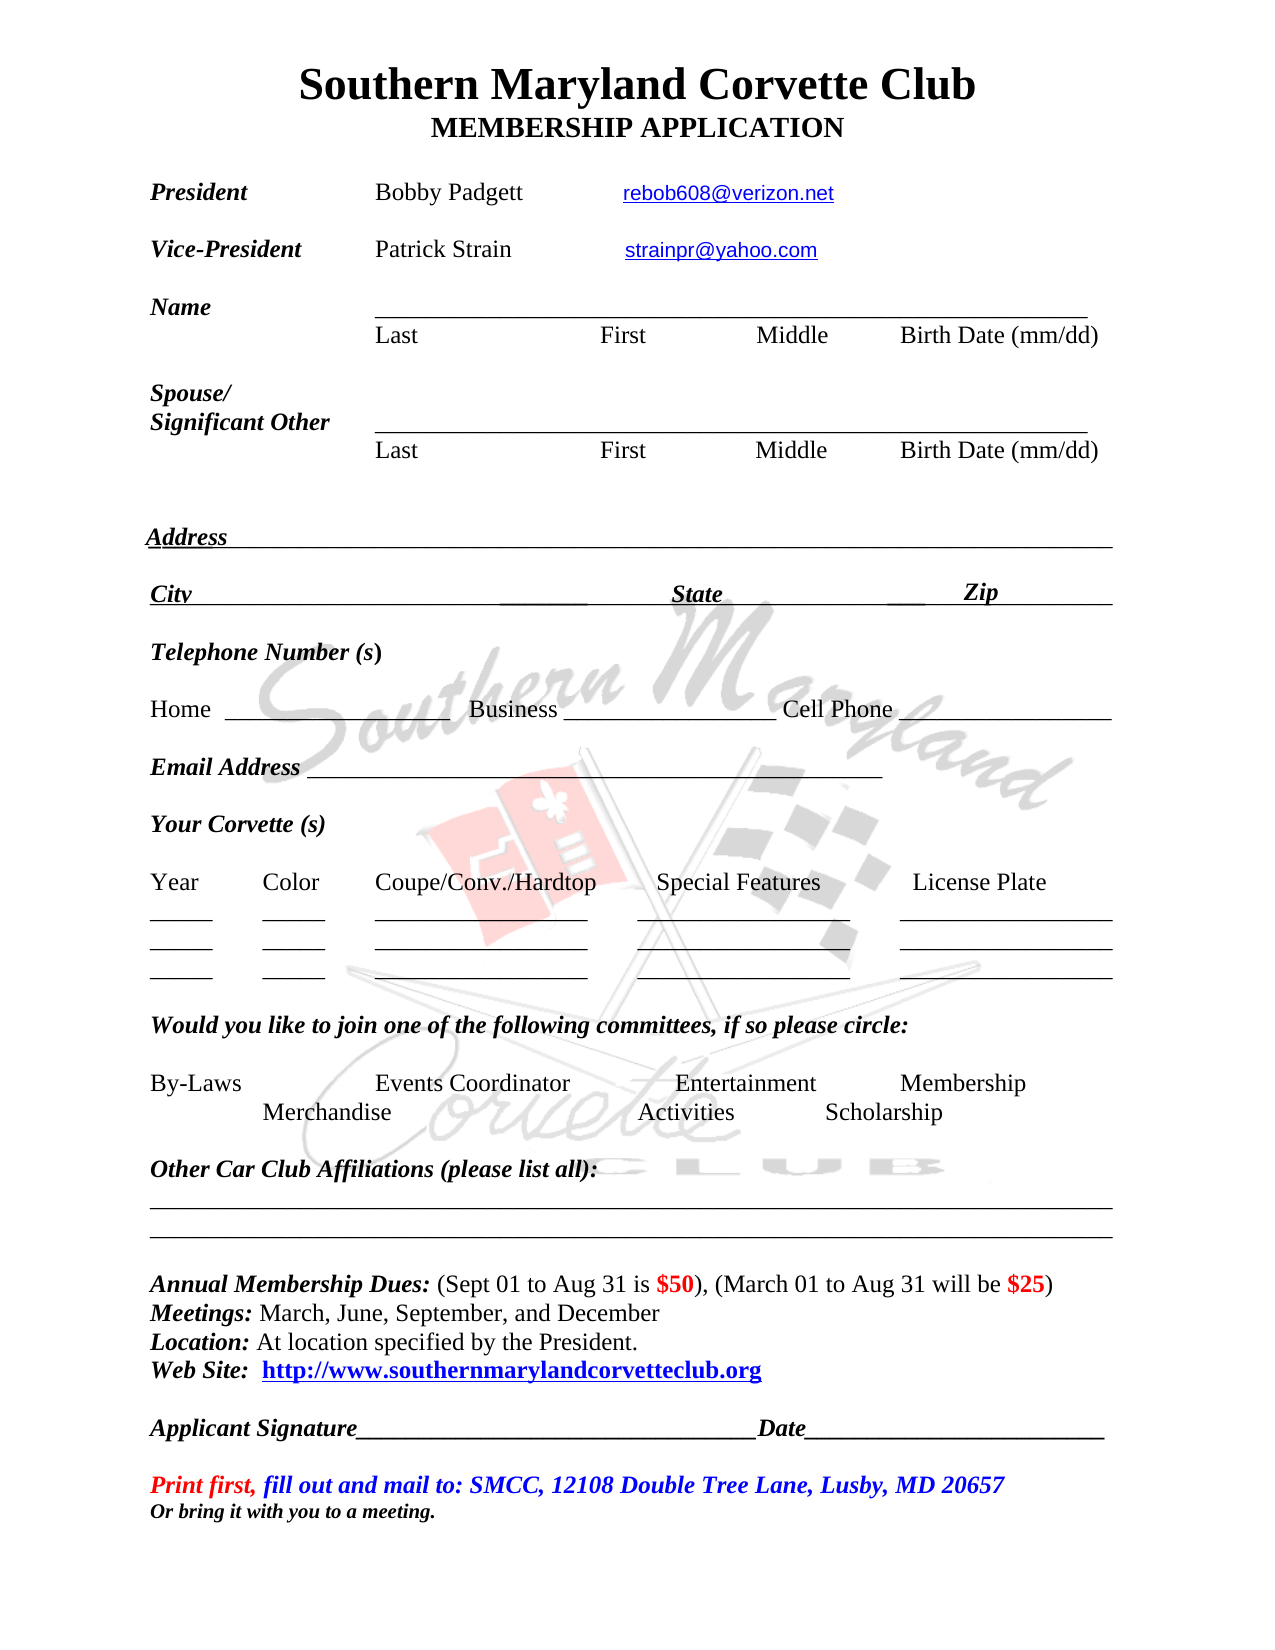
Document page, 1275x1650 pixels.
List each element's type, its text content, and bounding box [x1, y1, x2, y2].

text Last First Middle Birth Date (mm/dd) [150, 436, 1125, 464]
text Telephone Number (s) [150, 637, 1125, 666]
text Would you like to join one of the following committees, if so please circle: [150, 1011, 1125, 1039]
text Or bring it with you to a meeting. [150, 1499, 1125, 1523]
text Home __________________ Business _________________ Cell Phone _________________ [150, 694, 1125, 723]
text Spouse/ [150, 378, 1125, 407]
text Print first, fill out and mail to: SMCC, 12108 Double Tree Lane, Lusby, MD 20657 [150, 1471, 1125, 1499]
text Annual Membership Dues: (Sept 01 to Aug 31 is $50), (March 01 to Aug 31 will be $25) [150, 1269, 1125, 1298]
text _____ _____ _________________ _________________ _________________ [150, 953, 1125, 982]
text Location: At location specified by the President. [150, 1327, 1125, 1356]
text By-Laws Events Coordinator Entertainment Membership Merchandise Activities Scholarship [150, 1068, 1125, 1126]
text _____________________________________________________________________________ [150, 522, 1125, 551]
text _____________________________________________________________________________ [150, 1212, 1125, 1241]
text Year Color Coupe/Conv./Hardtop Special Features License Plate _____ _____ _________________ _________________ _________________ [150, 867, 1125, 924]
text Applicant Signature________________________________Date________________________ [150, 1413, 1125, 1442]
text _____________________________________________________________________________ [150, 579, 1125, 608]
text Other Car Club Affiliations (please list all): [150, 1154, 1125, 1183]
text Web Site: http://www.southernmarylandcorvetteclub.org [150, 1356, 1125, 1384]
text _____________________________________________________________________________ [150, 1183, 1125, 1212]
text Your Corvette (s) [150, 809, 1125, 838]
text _____ _____ _________________ _________________ _________________ [150, 924, 1125, 953]
text Last First Middle Birth Date (mm/dd) [150, 321, 1125, 349]
text Email Address ______________________________________________ [150, 752, 1125, 781]
text Meetings: March, June, September, and December [150, 1298, 1125, 1327]
text Significant Other _________________________________________________________ [150, 407, 1125, 436]
text Vice-President Patrick Strain strainpr@yahoo.com [150, 234, 1125, 263]
text Name _________________________________________________________ [150, 292, 1125, 321]
text President Bobby Padgett rebob608@verizon.net [150, 177, 1125, 206]
